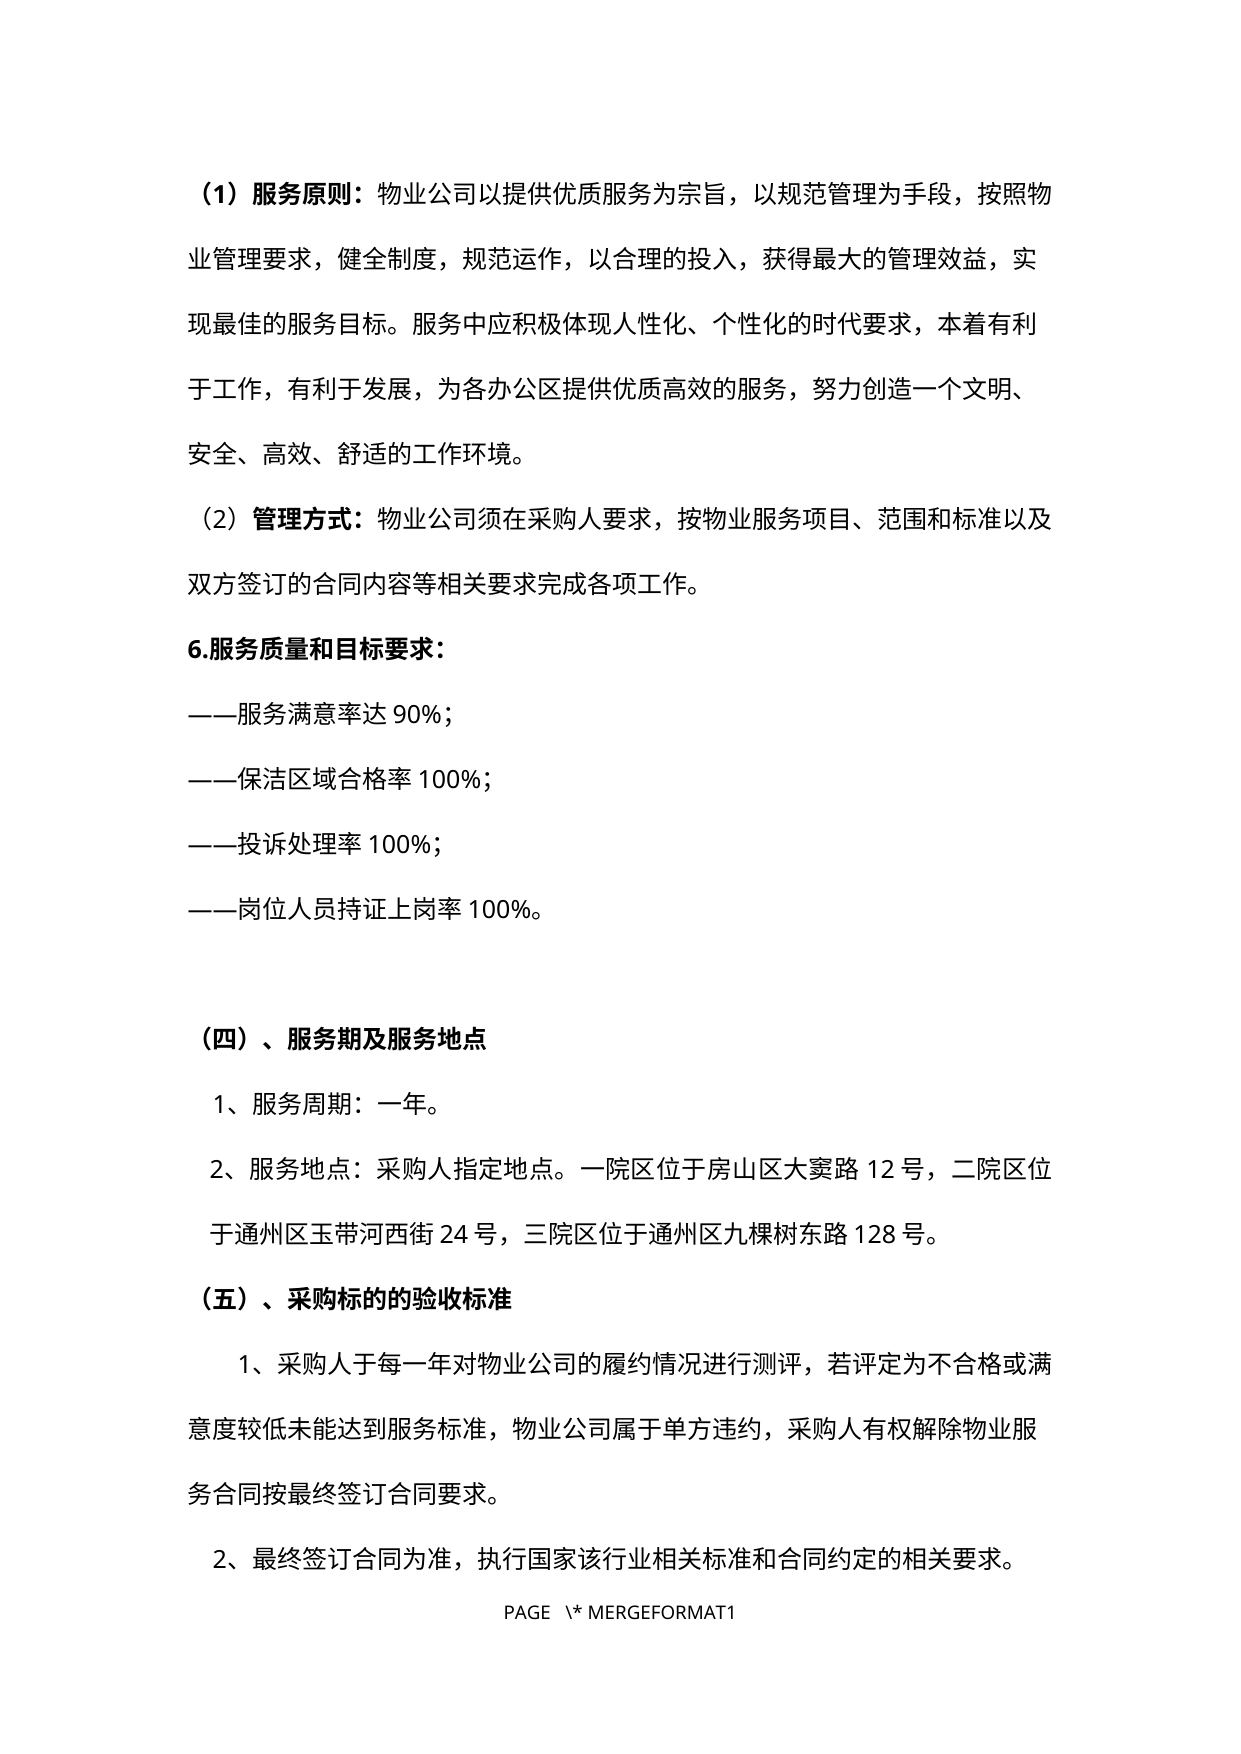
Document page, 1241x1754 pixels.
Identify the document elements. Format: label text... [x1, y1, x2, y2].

text ——投诉处理率100%； [187, 810, 1053, 875]
text ——岗位人员持证上岗率100%。 [187, 875, 1053, 940]
text （四）、服务期及服务地点 [187, 1005, 1053, 1070]
text 1、采购人于每一年对物业公司的履约情况进行测评，若评定为不合格或满意度较低未能达到服务标准，物业公司属于单方违约，采购人有权解除物业服务合同按最终签订合同要求。 [187, 1330, 1053, 1525]
text （1）服务原则：物业公司以提供优质服务为宗旨，以规范管理为手段，按照物 [187, 160, 1053, 225]
text 2、最终签订合同为准，执行国家该行业相关标准和合同约定的相关要求。 [187, 1525, 1053, 1590]
text ——保洁区域合格率100%； [187, 745, 1053, 810]
text （五）、采购标的的验收标准 [187, 1265, 1053, 1330]
text （2）管理方式：物业公司须在采购人要求，按物业服务项目、范围和标准以及双方签订的合同内容等相关要求完成各项工作。 [187, 485, 1053, 615]
text ——服务满意率达90%； [187, 680, 1053, 745]
text 6.服务质量和目标要求： [187, 615, 1053, 680]
text 业管理要求，健全制度，规范运作，以合理的投入，获得最大的管理效益，实现最佳的服务目标。服务中应积极体现人性化、个性化的时代要求，本着有利于工作，有利于发展，为各办公区提供优质高效的服务，努力创造一个文明、安全、高效、舒适的工作环境。 [187, 225, 1053, 485]
text 1、服务周期：一年。 [187, 1070, 1053, 1135]
text 2、服务地点：采购人指定地点。一院区位于房山区大窦路12号，二院区位于通州区玉带河西街24号，三院区位于通州区九棵树东路128号。 [209, 1135, 1053, 1265]
